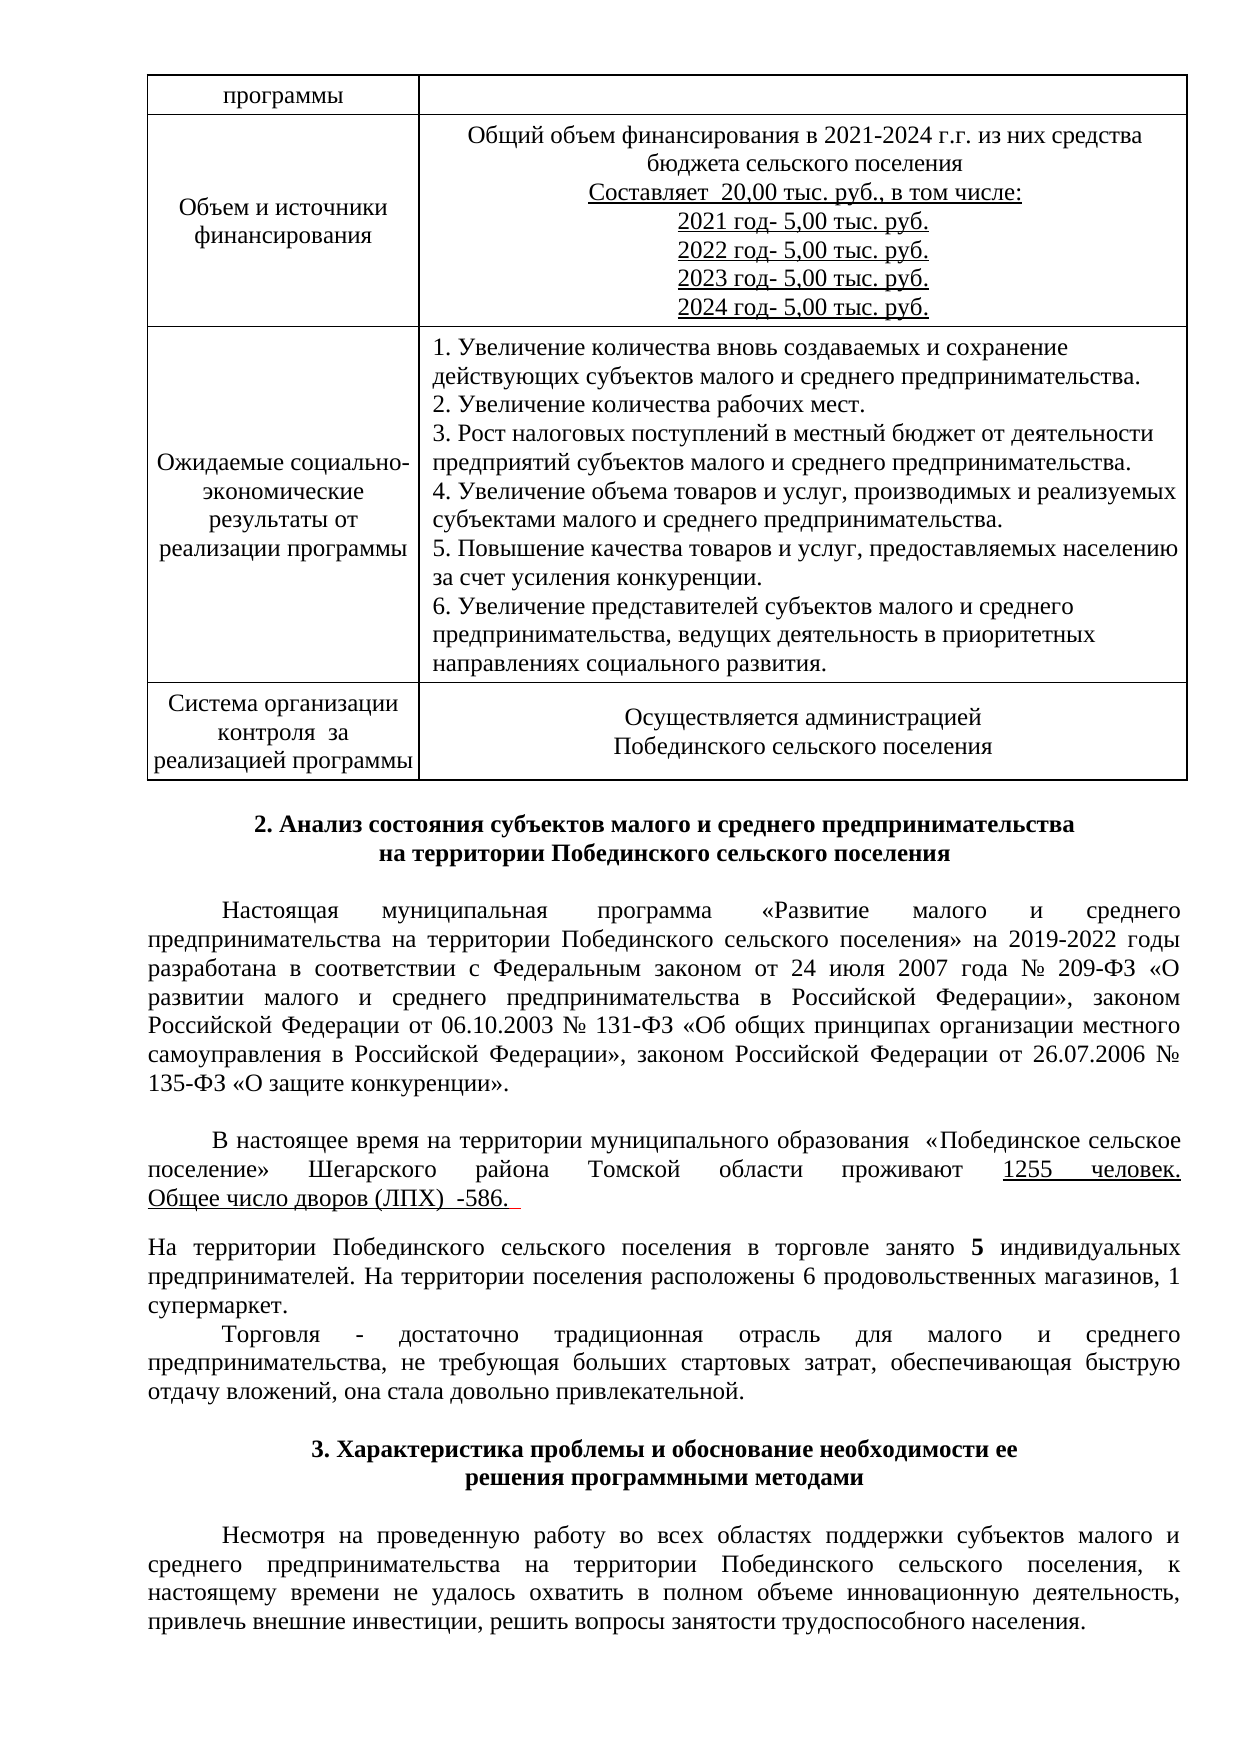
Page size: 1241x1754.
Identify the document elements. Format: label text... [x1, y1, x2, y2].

text 3. Характеристика проблемы и обоснование необходимости ее [148, 1434, 1181, 1462]
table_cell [420, 76, 1186, 113]
table_cell Ожидаемые социально-экономические результаты от реализации программы [148, 327, 418, 682]
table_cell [148, 76, 418, 113]
table_cell Осуществляется администрацией Побединского сельского поселения [420, 683, 1186, 779]
table_cell Общий объем финансирования в 2021-2024 г.г. из них средства бюджета сельского поселения Составляет 20,00 тыс. руб., в том числе: 2021 год- 5,00 тыс. руб. 2022 год- 5,00 тыс. руб. 2023 год- 5,00 тыс. руб. 2024 год- 5,00 тыс. руб. [420, 115, 1186, 326]
text 2. Анализ состояния субъектов малого и среднего предпринимательства [148, 809, 1181, 838]
text решения программными методами [148, 1462, 1181, 1491]
text Несмотря на проведенную работу во всех областях поддержки субъектов малого и среднего предпринимательства на территории Побединского сельского поселения, к настоящему времени не удалось охватить в полном объеме инновационную деятельность, привлечь внешние инвестиции, решить вопросы занятости трудоспособного населения. [148, 1520, 1181, 1635]
text На территории Побединского сельского поселения в торговле занято 5 индивидуальных предпринимателей. На территории поселения расположены 6 продовольственных магазинов, 1 супермаркет. [148, 1232, 1181, 1319]
table_cell Объем и источники финансирования [148, 115, 418, 326]
text Настоящая муниципальная программа «Развитие малого и среднего предпринимательства на территории Побединского сельского поселения» на 2019-2022 годы разработана в соответствии с Федеральным законом от 24 июля 2007 года № 209-ФЗ «О развитии малого и среднего предпринимательства в Российской Федерации», законом Российской Федерации от 06.10.2003 № 131-ФЗ «Об общих принципах организации местного самоуправления в Российской Федерации», законом Российской Федерации от 26.07.2006 № 135-ФЗ «О защите конкуренции». [148, 895, 1181, 1097]
text В настоящее время на территории муниципального образования «Побединское сельское поселение» Шегарского района Томской области проживают 1255 человек. Общее число дворов (ЛПХ) -586. [148, 1125, 1181, 1212]
text на территории Побединского сельского поселения [148, 838, 1181, 867]
table_cell 1. Увеличение количества вновь создаваемых и сохранение действующих субъектов малого и среднего предпринимательства. 2. Увеличение количества рабочих мест. 3. Рост налоговых поступлений в местный бюджет от деятельности предприятий субъектов малого и среднего предпринимательства. 4. Увеличение объема товаров и услуг, производимых и реализуемых субъектами малого и среднего предпринимательства. 5. Повышение качества товаров и услуг, предоставляемых населению за счет усиления конкуренции. 6. Увеличение представителей субъектов малого и среднего предпринимательства, ведущих деятельность в приоритетных направлениях социального развития. [420, 327, 1186, 682]
text Торговля - достаточно традиционная отрасль для малого и среднего предпринимательства, не требующая больших стартовых затрат, обеспечивающая быструю отдачу вложений, она стала довольно привлекательной. [148, 1319, 1181, 1405]
table_cell Система организации контроля за реализацией программы [148, 683, 418, 779]
